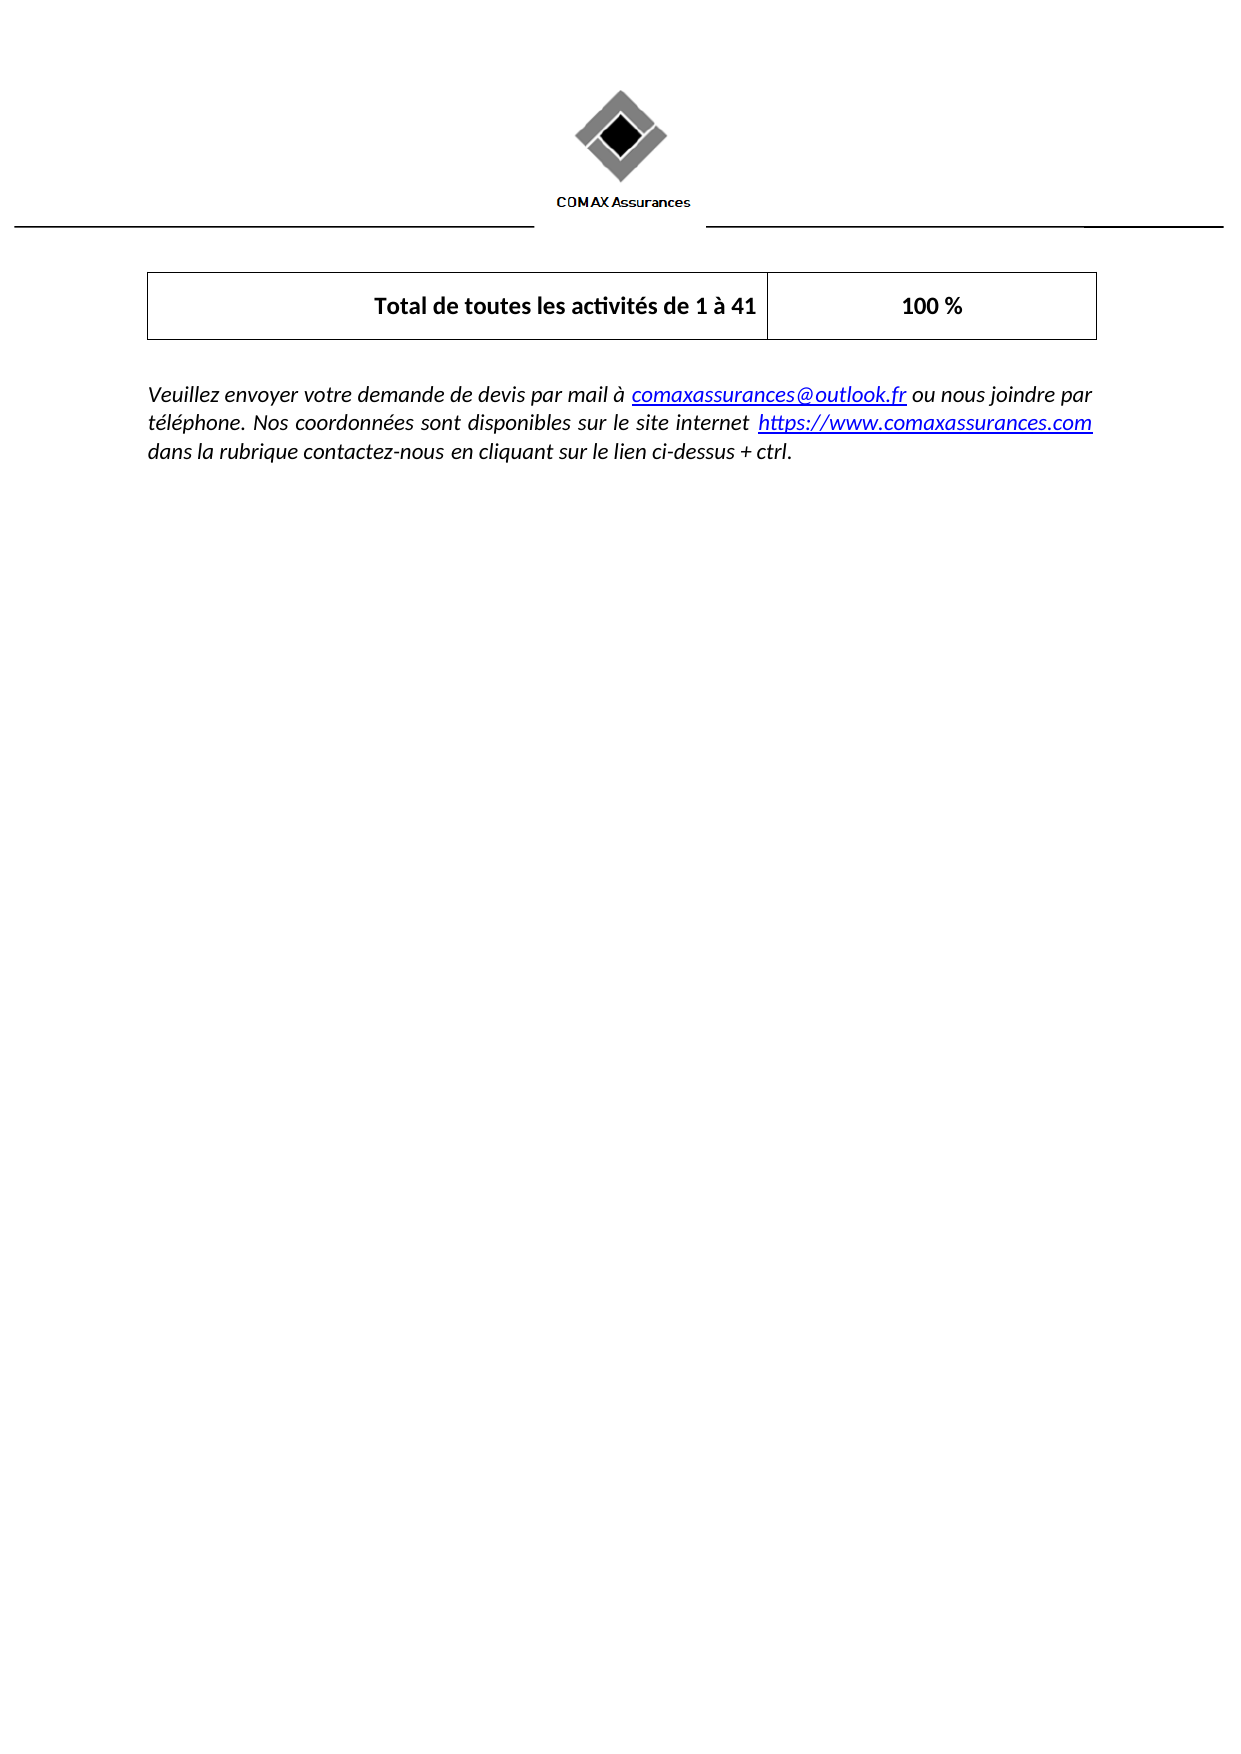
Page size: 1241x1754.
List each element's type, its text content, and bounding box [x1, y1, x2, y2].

table_header Total de toutes les activités de 1 à 41 [148, 273, 767, 338]
picture [534, 73, 706, 244]
table_header 100 % [768, 273, 1096, 338]
text Veuillez envoyer votre demande de devis par mail à comaxassurances@outlook.fr ou nous joindre par téléphone. Nos coordonnées sont disponibles sur le site internet https://www.comaxassurances.com dans la rubrique contactez-nous en cliquant sur le lien ci-dessus + ctrl. [148, 380, 1092, 465]
